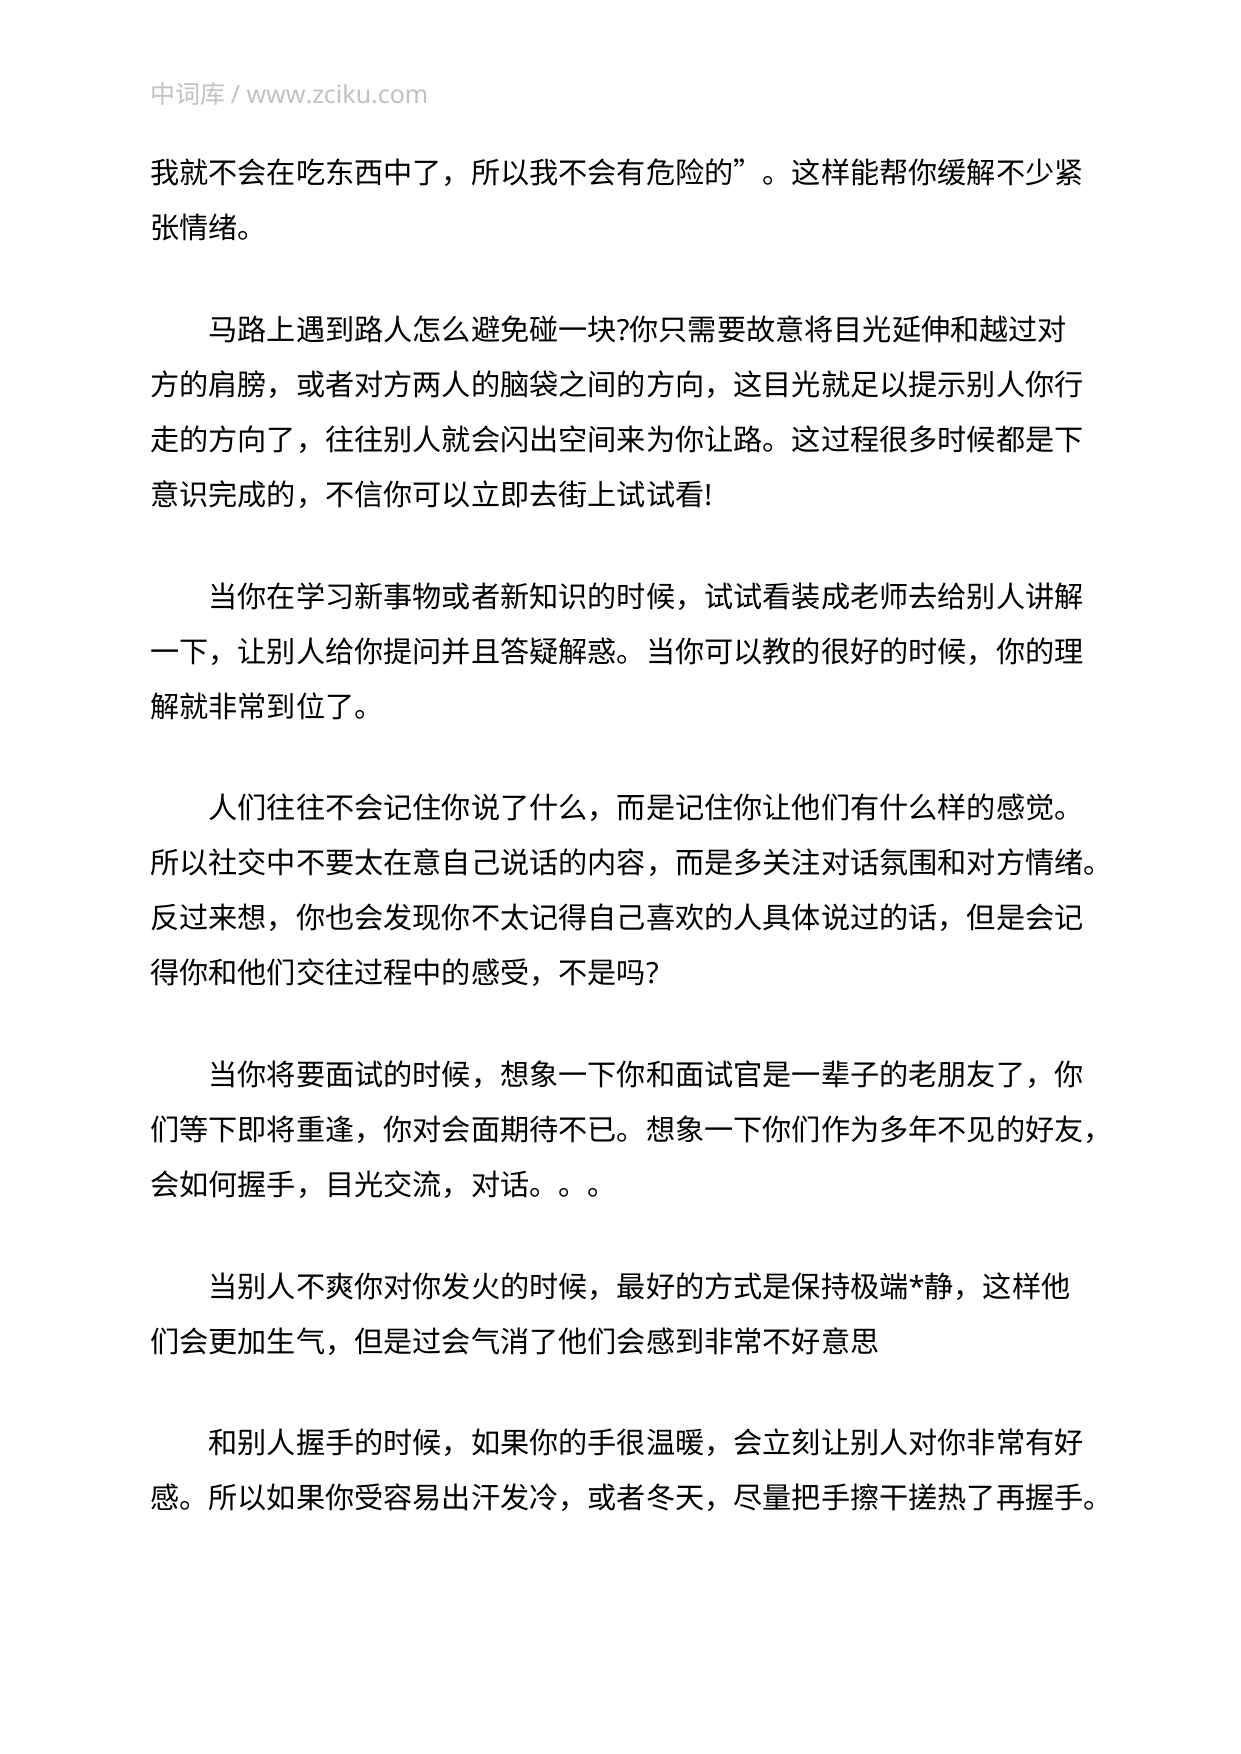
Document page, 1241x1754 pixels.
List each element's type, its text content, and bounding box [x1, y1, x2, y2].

text 和别人握手的时候，如果你的手很温暖，会立刻让别人对你非常有好感。所以如果你受容易出汗发冷，或者冬天，尽量把手擦干搓热了再握手。 [150, 1420, 1090, 1517]
text 当你在学习新事物或者新知识的时候，试试看装成老师去给别人讲解一下，让别人给你提问并且答疑解惑。当你可以教的很好的时候，你的理解就非常到位了。 [150, 573, 1090, 726]
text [150, 150, 1090, 247]
text 当你将要面试的时候，想象一下你和面试官是一辈子的老朋友了，你们等下即将重逢，你对会面期待不已。想象一下你们作为多年不见的好友，会如何握手，目光交流，对话。。。 [150, 1052, 1090, 1204]
text 人们往往不会记住你说了什么，而是记住你让他们有什么样的感觉。所以社交中不要太在意自己说话的内容，而是多关注对话氛围和对方情绪。反过来想，你也会发现你不太记得自己喜欢的人具体说过的话，但是会记得你和他们交往过程中的感受，不是吗? [150, 785, 1090, 992]
text 当别人不爽你对你发火的时候，最好的方式是保持极端*静，这样他们会更加生气，但是过会气消了他们会感到非常不好意思 [150, 1263, 1090, 1361]
text 马路上遇到路人怎么避免碰一块?你只需要故意将目光延伸和越过对方的肩膀，或者对方两人的脑袋之间的方向，这目光就足以提示别人你行走的方向了，往往别人就会闪出空间来为你让路。这过程很多时候都是下意识完成的，不信你可以立即去街上试试看! [150, 307, 1090, 514]
